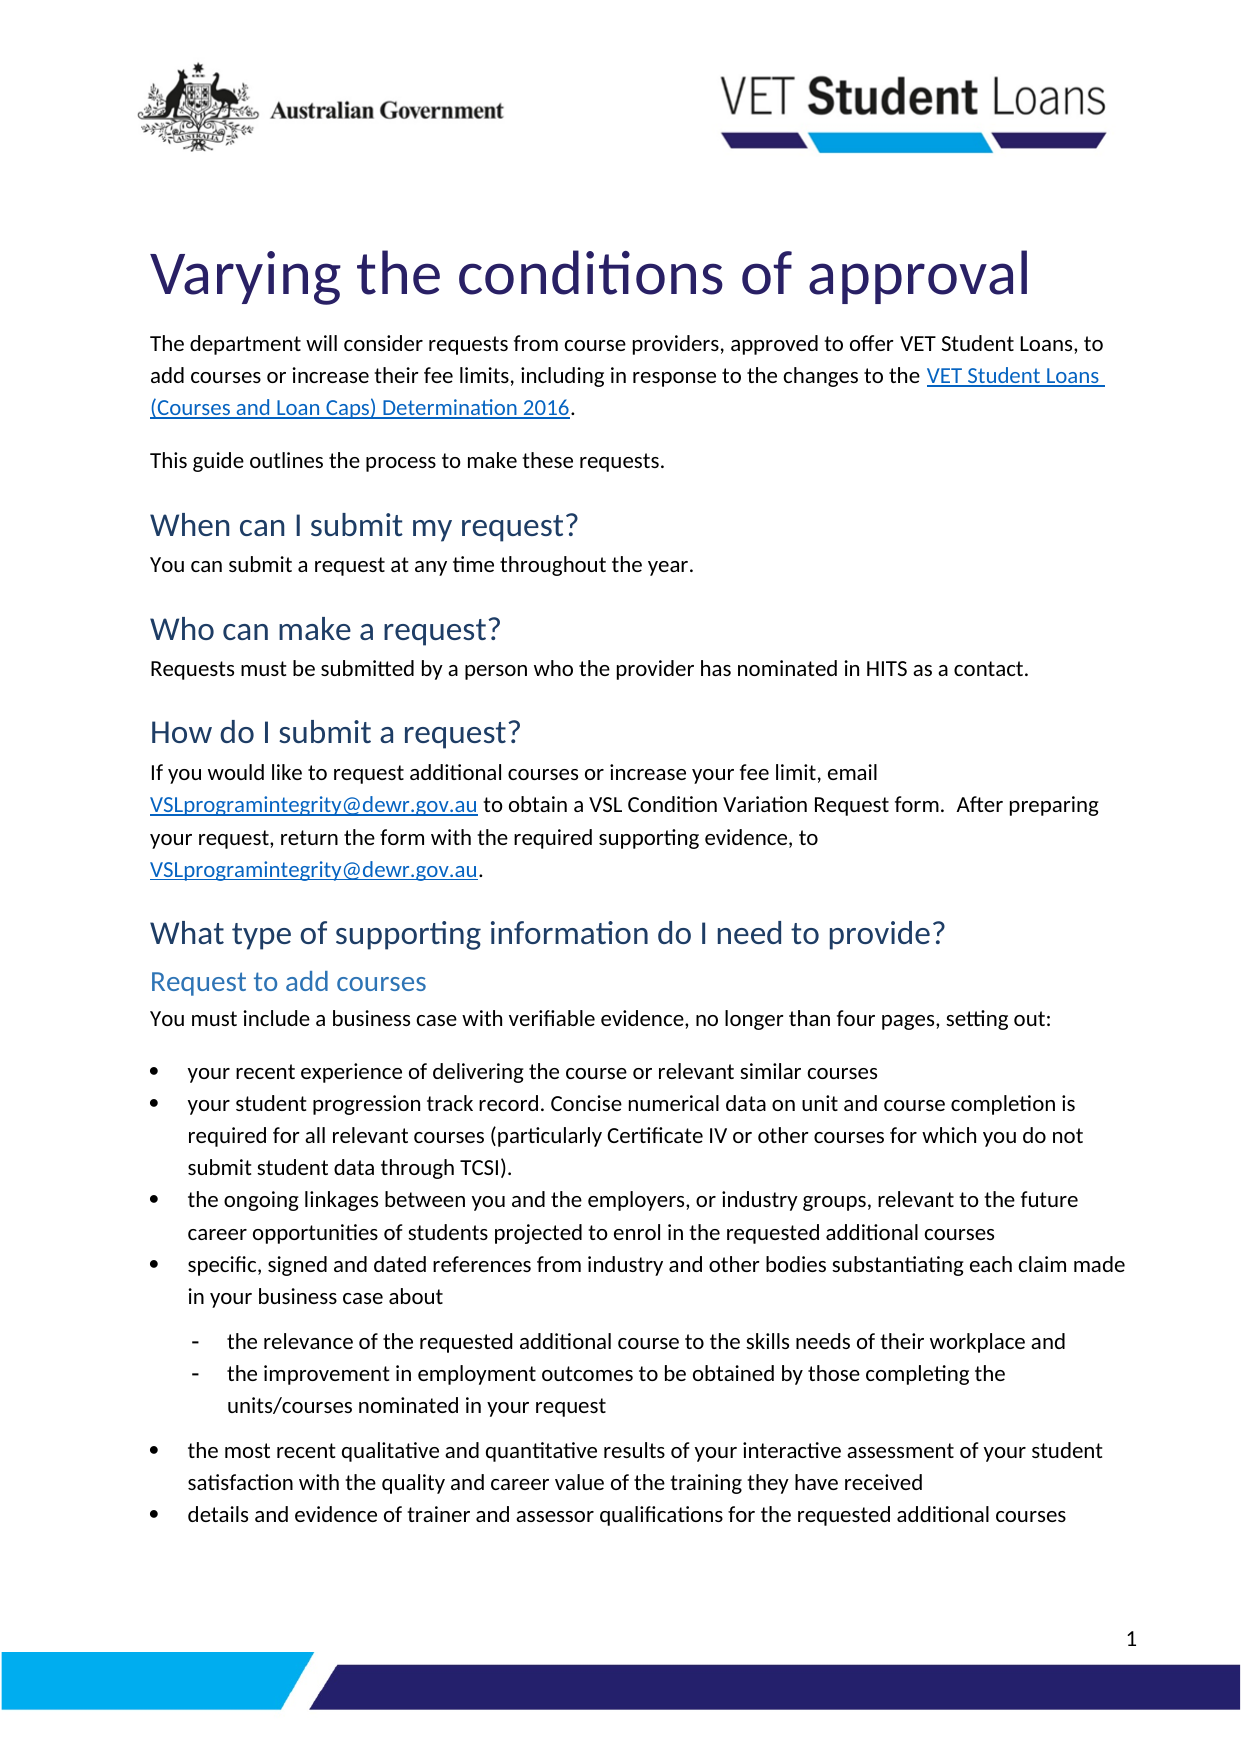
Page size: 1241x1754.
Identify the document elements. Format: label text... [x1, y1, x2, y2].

text You must include a business case with verifiable evidence, no longer than four pages, setting out: [150, 1004, 1137, 1032]
text This guide outlines the process to make these requests. [150, 446, 1137, 474]
text You can submit a request at any time throughout the year. [150, 550, 1137, 578]
picture [1, 1652, 1241, 1754]
text the ongoing linkages between you and the employers, or industry groups, relevant to the future career opportunities of students projected to enrol in the requested additional courses [150, 1186, 1137, 1246]
text the most recent qualitative and quantitative results of your interactive assessment of your student satisfaction with the quality and career value of the training they have received [150, 1436, 1137, 1496]
subtitle Varying the conditions of approval [150, 234, 1137, 310]
text Requests must be submitted by a person who the provider has nominated in HITS as a contact. [150, 654, 1137, 682]
text The department will consider requests from course providers, approved to offer VET Student Loans, to add courses or increase their fee limits, including in response to the changes to the VET Student Loans (Courses and Loan Caps) Determination 2016. [150, 329, 1137, 421]
text specific, signed and dated references from industry and other bodies substantiating each claim made in your business case about [150, 1250, 1137, 1310]
text If you would like to request additional courses or increase your fee limit, email VSLprogramintegrity@dewr.gov.au to obtain a VSL Condition Variation Request form. After preparing your request, return the form with the required supporting evidence, to VSLprogramintegrity@dewr.gov.au. [150, 758, 1137, 883]
subtitle What type of supporting information do I need to provide? [150, 912, 1137, 953]
subtitle When can I submit my request? [150, 503, 1137, 544]
text your student progression track record. Concise numerical data on unit and course completion is required for all relevant courses (particularly Certificate IV or other courses for which you do not submit student data through TCSI). [150, 1089, 1137, 1181]
subtitle Request to add courses [150, 963, 1137, 998]
list the relevance of the requested additional course to the skills needs of their workplace and [191, 1327, 1137, 1355]
list the improvement in employment outcomes to be obtained by those completing the units/courses nominated in your request [191, 1359, 1137, 1419]
text details and evidence of trainer and assessor qualifications for the requested additional courses [150, 1500, 1137, 1528]
text your recent experience of delivering the course or relevant similar courses [150, 1057, 1137, 1085]
subtitle How do I submit a request? [150, 711, 1137, 752]
picture [2, 14, 1241, 159]
subtitle Who can make a request? [150, 607, 1137, 648]
